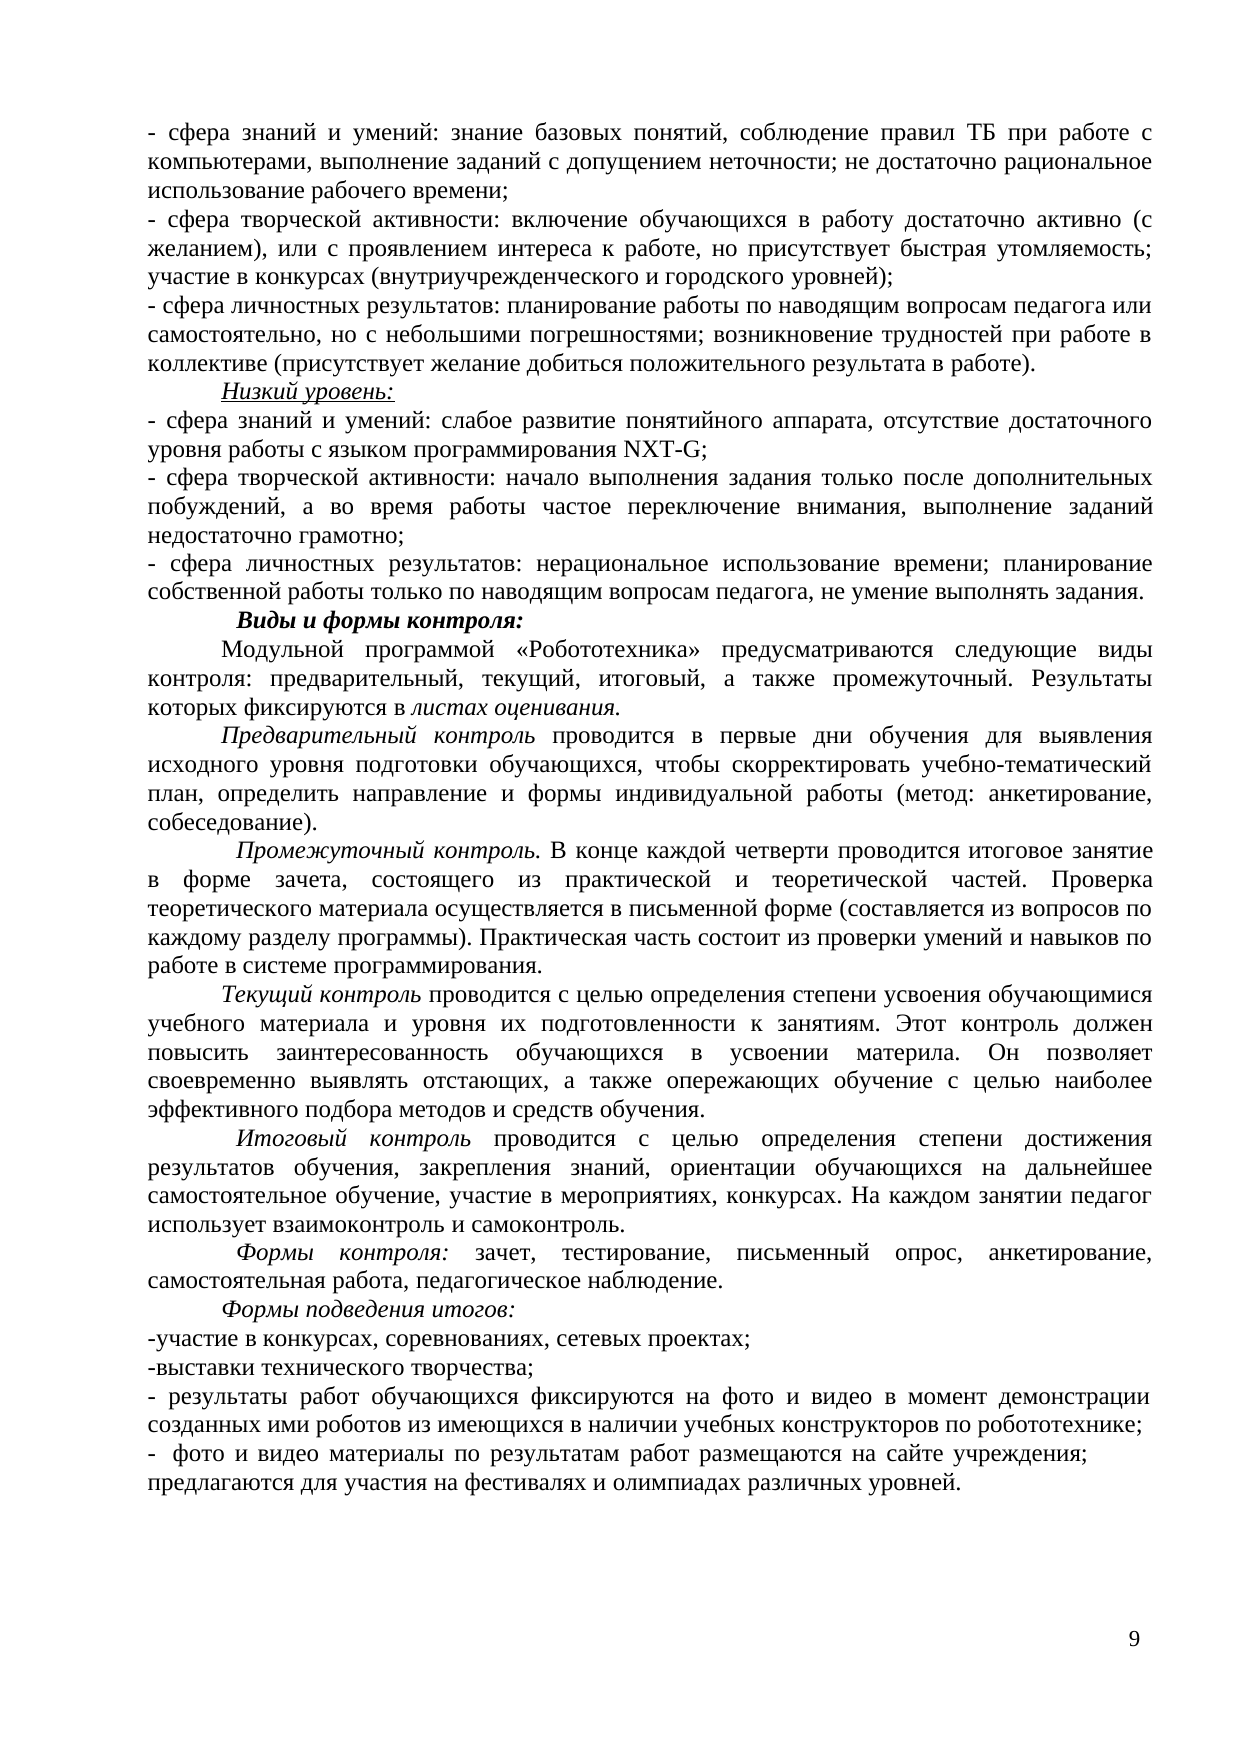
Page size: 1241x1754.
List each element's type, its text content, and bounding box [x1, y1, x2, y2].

text Модульной программой «Робототехника» предусматриваются следующие виды контроля: предварительный, текущий, итоговый, а также промежуточный. Результаты которых фиксируются в листах оценивания. [147, 634, 1153, 720]
list сфера творческой активности: начало выполнения задания только после дополнительных побуждений, а во время работы частое переключение внимания, выполнение заданий недостаточно грамотно; [147, 462, 1153, 549]
text Формы подведения итогов: [221, 1295, 1180, 1323]
text Промежуточный контроль. В конце каждой четверти проводится итоговое занятие в форме зачета, состоящего из практической и теоретической частей. Проверка теоретического материала осуществляется в письменной форме (составляется из вопросов по каждому разделу программы). Практическая часть состоит из проверки умений и навыков по работе в системе программирования. [147, 835, 1153, 979]
text Формы контроля: зачет, тестирование, письменный опрос, анкетирование, самостоятельная работа, педагогическое наблюдение. [147, 1238, 1153, 1294]
text Итоговый контроль проводится с целью определения степени достижения результатов обучения, закрепления знаний, ориентации обучающихся на дальнейшее самостоятельное обучение, участие в мероприятиях, конкурсах. На каждом занятии педагог использует взаимоконтроль и самоконтроль. [147, 1123, 1153, 1238]
list фото и видео материалы по результатам работ размещаются на сайте учреждения; предлагаются для участия на фестивалях и олимпиадах различных уровней. [147, 1438, 1153, 1496]
list сфера знаний и умений: слабое развитие понятийного аппарата, отсутствие достаточного уровня работы с языком программирования NXT-G; [147, 405, 1153, 462]
text -участие в конкурсах, соревнованиях, сетевых проектах; [147, 1323, 1180, 1352]
list сфера личностных результатов: планирование работы по наводящим вопросам педагога или самостоятельно, но с небольшими погрешностями; возникновение трудностей при работе в коллективе (присутствует желание добиться положительного результата в работе). [147, 290, 1153, 376]
list результаты работ обучающихся фиксируются на фото и видео в момент демонстрации созданных ими роботов из имеющихся в наличии учебных конструкторов по робототехнике; [147, 1381, 1153, 1438]
text -выставки технического творчества; [147, 1352, 1180, 1381]
list сфера творческой активности: включение обучающихся в работу достаточно активно (с желанием), или с проявлением интереса к работе, но присутствует быстрая утомляемость; участие в конкурсах (внутриучрежденческого и городского уровней); [147, 204, 1153, 290]
text Предварительный контроль проводится в первые дни обучения для выявления исходного уровня подготовки обучающихся, чтобы скорректировать учебно-тематический план, определить направление и формы индивидуальной работы (метод: анкетирование, собеседование). [147, 720, 1152, 835]
text Низкий уровень: [221, 376, 1180, 405]
list сфера знаний и умений: знание базовых понятий, соблюдение правил ТБ при работе с компьютерами, выполнение заданий с допущением неточности; не достаточно рациональное использование рабочего времени; [147, 117, 1153, 203]
list сфера личностных результатов: нерациональное использование времени; планирование собственной работы только по наводящим вопросам педагога, не умение выполнять задания. [147, 549, 1153, 605]
text Текущий контроль проводится с целью определения степени усвоения обучающимися учебного материала и уровня их подготовленности к занятиям. Этот контроль должен повысить заинтересованность обучающихся в усвоении материла. Он позволяет своевременно выявлять отстающих, а также опережающих обучение с целью наиболее эффективного подбора методов и средств обучения. [147, 979, 1153, 1123]
text Виды и формы контроля: [236, 606, 1180, 634]
